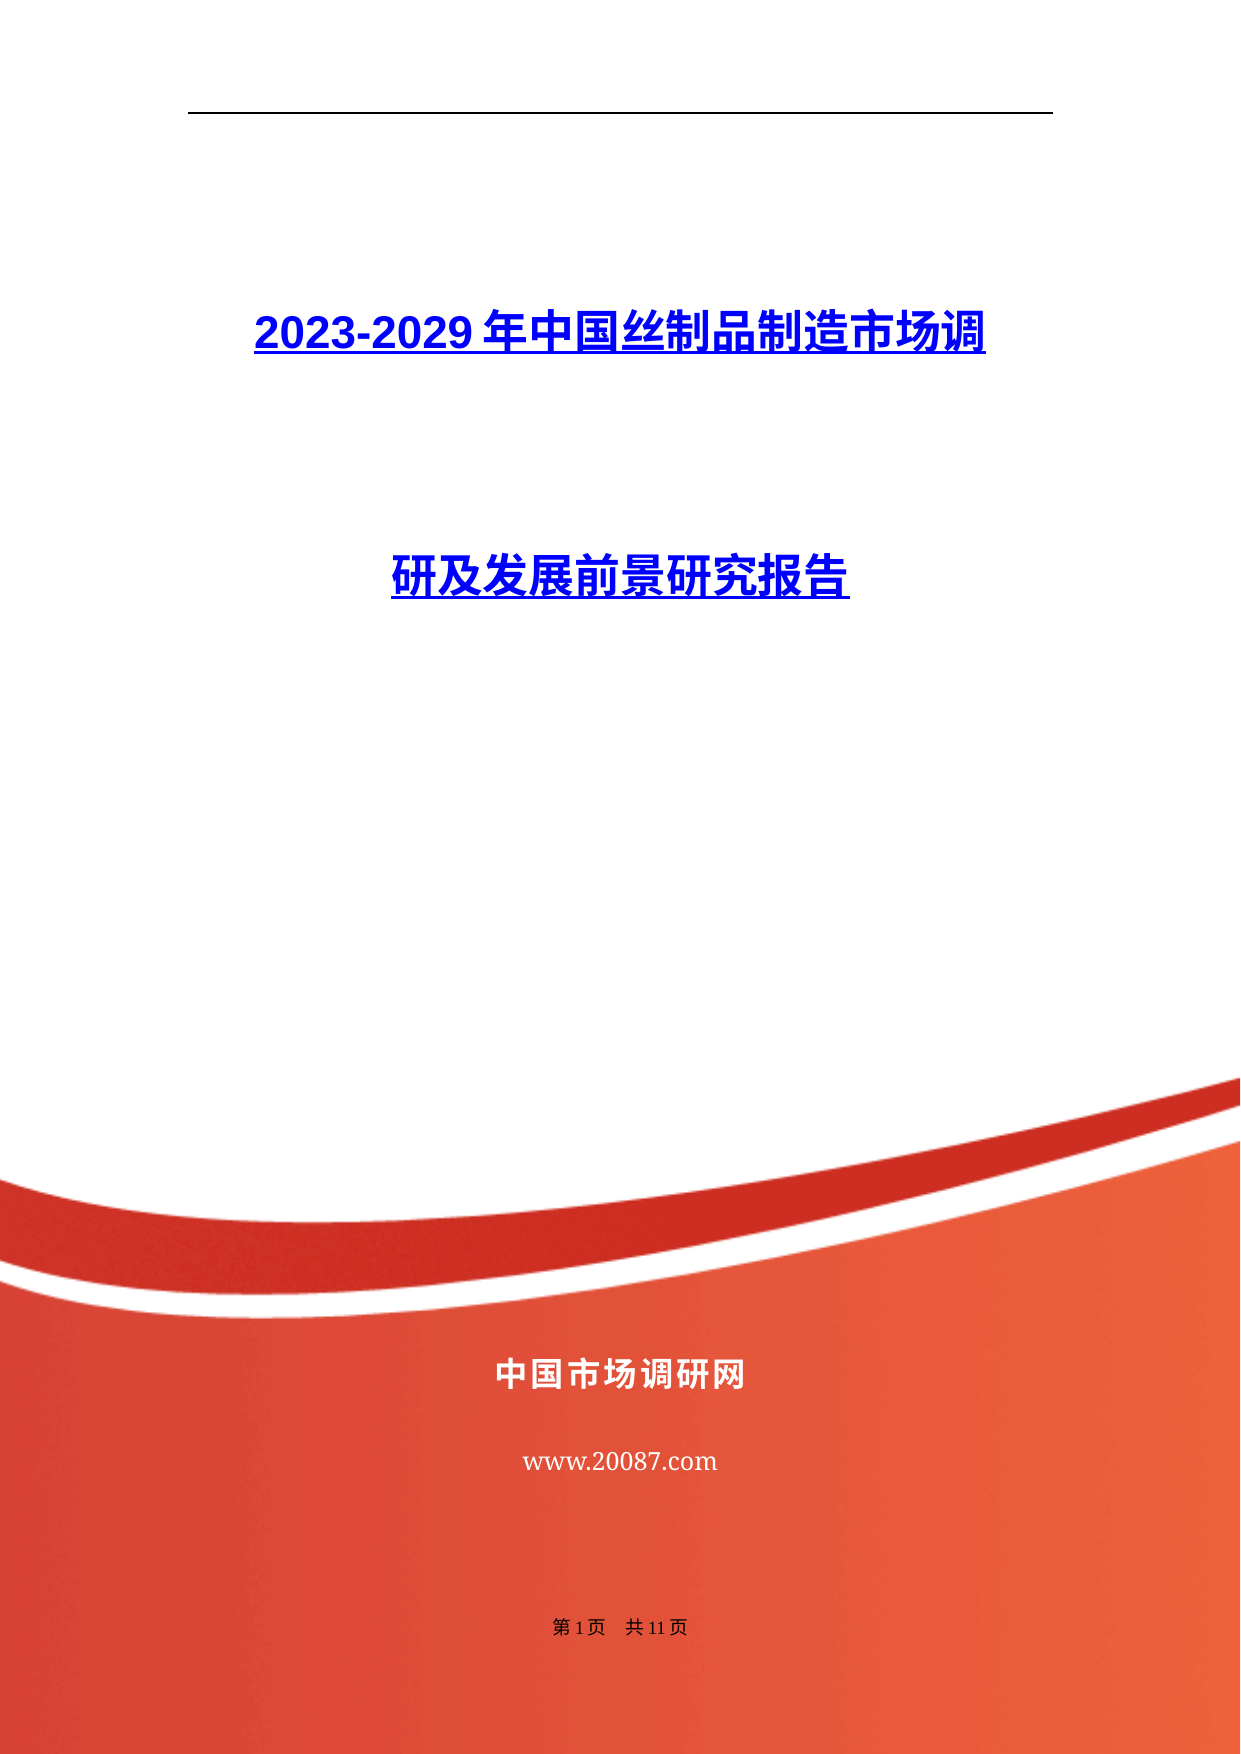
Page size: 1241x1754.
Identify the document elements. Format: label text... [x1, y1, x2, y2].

picture [0, 1006, 1241, 1754]
table_header 2023-2029年中国丝制品制造市场调研及发展前景研究报告 [188, 207, 1053, 773]
subtitle 中国市场调研网 [187, 1339, 1053, 1404]
text www.20087.com [187, 1428, 1053, 1493]
